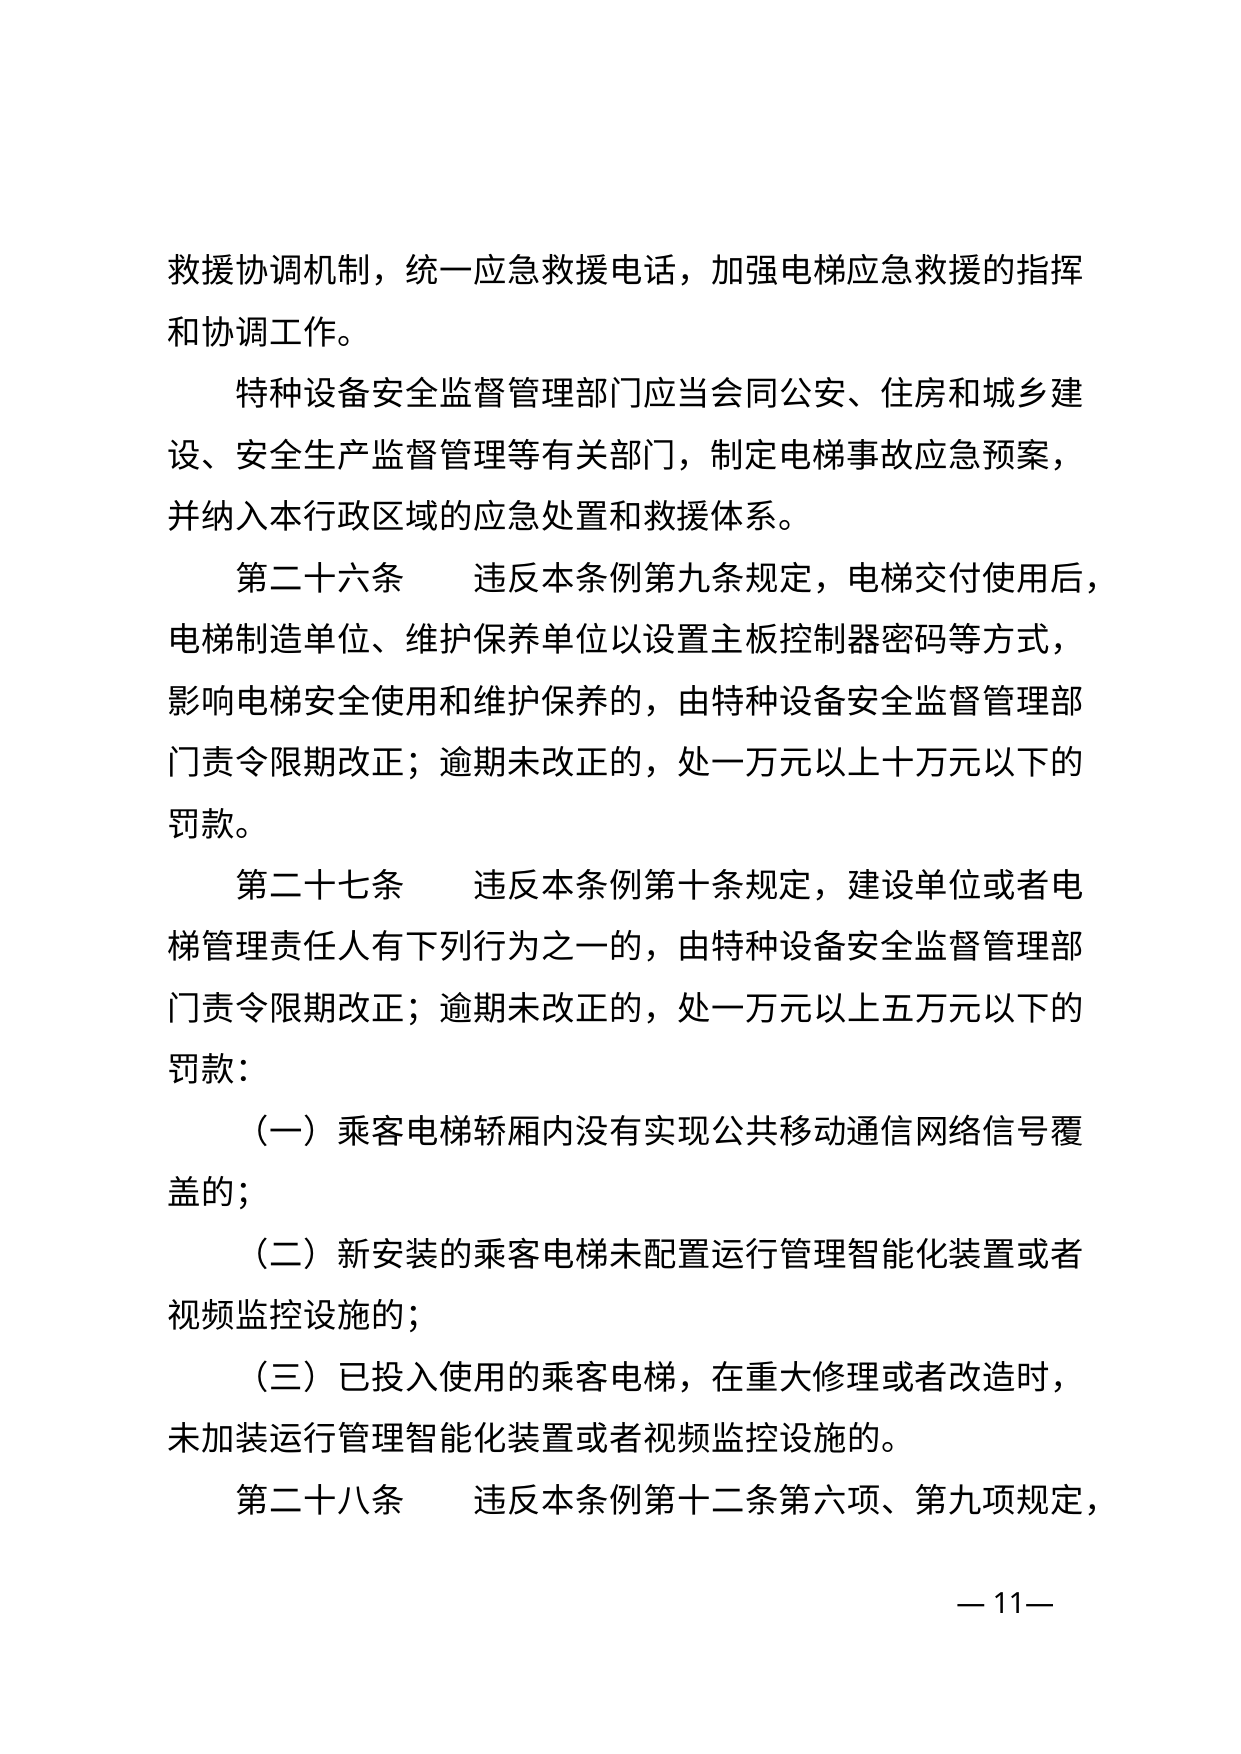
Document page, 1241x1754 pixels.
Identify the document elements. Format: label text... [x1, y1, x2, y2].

text 第二十七条 违反本条例第十条规定，建设单位或者电梯管理责任人有下列行为之一的，由特种设备安全监督管理部门责令限期改正；逾期未改正的，处一万元以上五万元以下的罚款： [168, 852, 1084, 1098]
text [168, 238, 1084, 361]
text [168, 1467, 1084, 1528]
text 第二十六条 违反本条例第九条规定，电梯交付使用后，电梯制造单位、维护保养单位以设置主板控制器密码等方式，影响电梯安全使用和维护保养的，由特种设备安全监督管理部门责令限期改正；逾期未改正的，处一万元以上十万元以下的罚款。 [168, 545, 1084, 852]
text （一）乘客电梯轿厢内没有实现公共移动通信网络信号覆盖的； [168, 1098, 1084, 1221]
text （二）新安装的乘客电梯未配置运行管理智能化装置或者视频监控设施的； [168, 1221, 1084, 1344]
text （三）已投入使用的乘客电梯，在重大修理或者改造时，未加装运行管理智能化装置或者视频监控设施的。 [168, 1344, 1084, 1467]
text 特种设备安全监督管理部门应当会同公安、住房和城乡建设、安全生产监督管理等有关部门，制定电梯事故应急预案，并纳入本行政区域的应急处置和救援体系。 [168, 361, 1084, 545]
